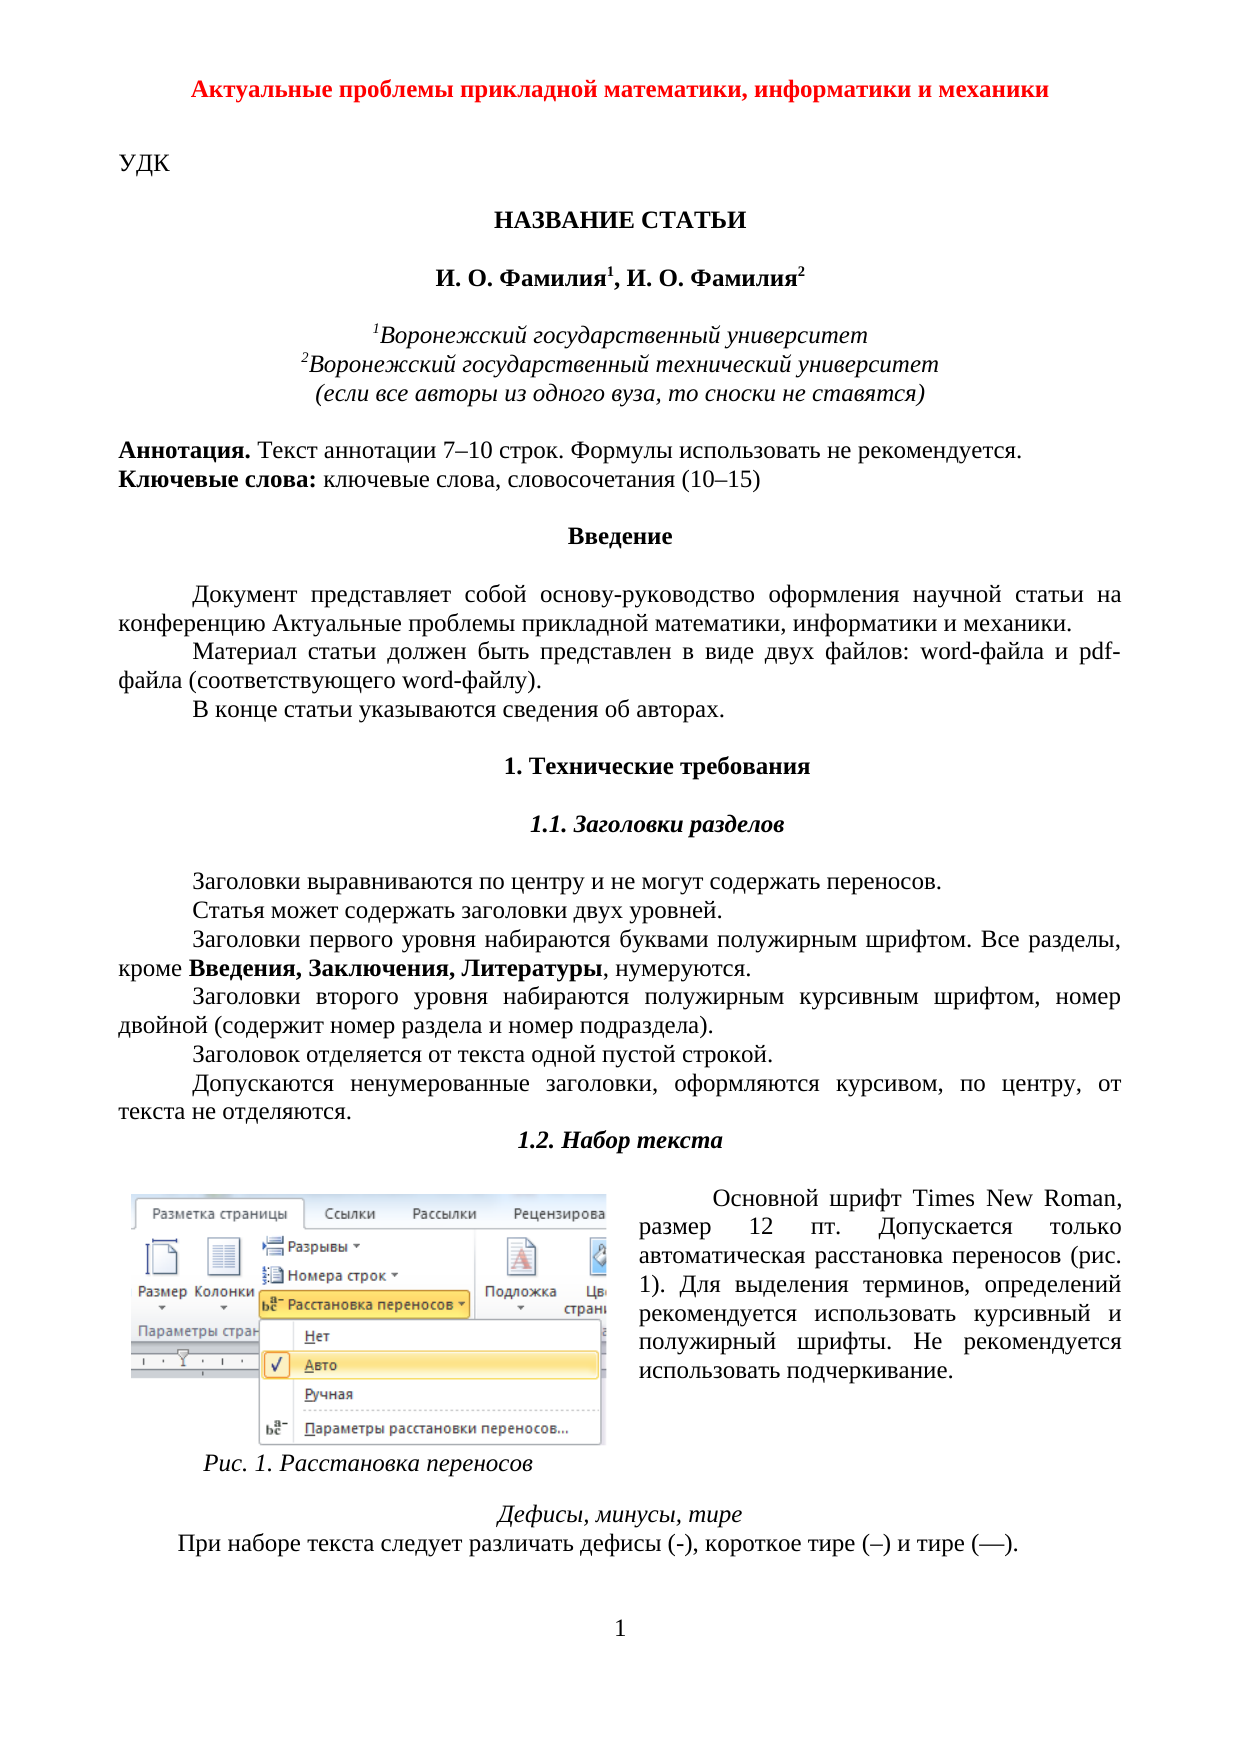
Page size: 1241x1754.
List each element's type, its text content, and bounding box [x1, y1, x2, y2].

text УДК [118, 148, 1122, 176]
text При наборе текста следует различать дефисы (-), короткое тире (–) и тире (—). [118, 1528, 1122, 1556]
text Основной шрифт Times New Roman, размер 12 пт. Допускается только автоматическая расстановка переносов (рис. 1). Для выделения терминов, определений рекомендуется использовать курсивный и полужирный шрифты. Не рекомендуется использовать подчеркивание. [118, 1183, 1122, 1384]
text Аннотация. Текст аннотации 7–10 строк. Формулы использовать не рекомендуется. [118, 435, 1122, 464]
text (если все авторы из одного вуза, то сноски не ставятся) [118, 378, 1122, 406]
text Ключевые слова: ключевые слова, словосочетания (10–15) [118, 464, 1122, 493]
text Дефисы, минусы, тире [118, 1499, 1122, 1528]
text Статья может содержать заголовки двух уровней. [118, 895, 1122, 924]
text 1. Технические требования [118, 751, 1122, 780]
text В конце статьи указываются сведения об авторах. [118, 694, 1122, 723]
text НАЗВАНИЕ СТАТЬИ [118, 205, 1122, 234]
text 1.2. Набор текста [118, 1125, 1122, 1154]
text Заголовки выравниваются по центру и не могут содержать переносов. [118, 866, 1122, 895]
text И. О. Фамилия1, И. О. Фамилия2 [118, 263, 1122, 291]
text Заголовок отделяется от текста одной пустой строкой. [118, 1039, 1122, 1068]
text Материал статьи должен быть представлен в виде двух файлов: word-файла и pdf-файла (соответствующего word-файлу). [118, 636, 1122, 694]
text Допускаются ненумерованные заголовки, оформляются курсивом, по центру, от текста не отделяются. [118, 1068, 1122, 1125]
text Введение [118, 521, 1122, 550]
text 1.1. Заголовки разделов [118, 809, 1122, 838]
text 1Воронежский государственный университет [118, 320, 1122, 349]
text Документ представляет собой основу-руководство оформления научной статьи на конференцию Актуальные проблемы прикладной математики, информатики и механики. [118, 579, 1122, 636]
text Заголовки второго уровня набираются полужирным курсивным шрифтом, номер двойной (содержит номер раздела и номер подраздела). [118, 981, 1122, 1039]
text Заголовки первого уровня набираются буквами полужирным шрифтом. Все разделы, кроме Введения, Заключения, Литературы, нумеруются. [118, 924, 1122, 981]
text 2Воронежский государственный технический университет [118, 349, 1122, 378]
picture [131, 1194, 607, 1448]
